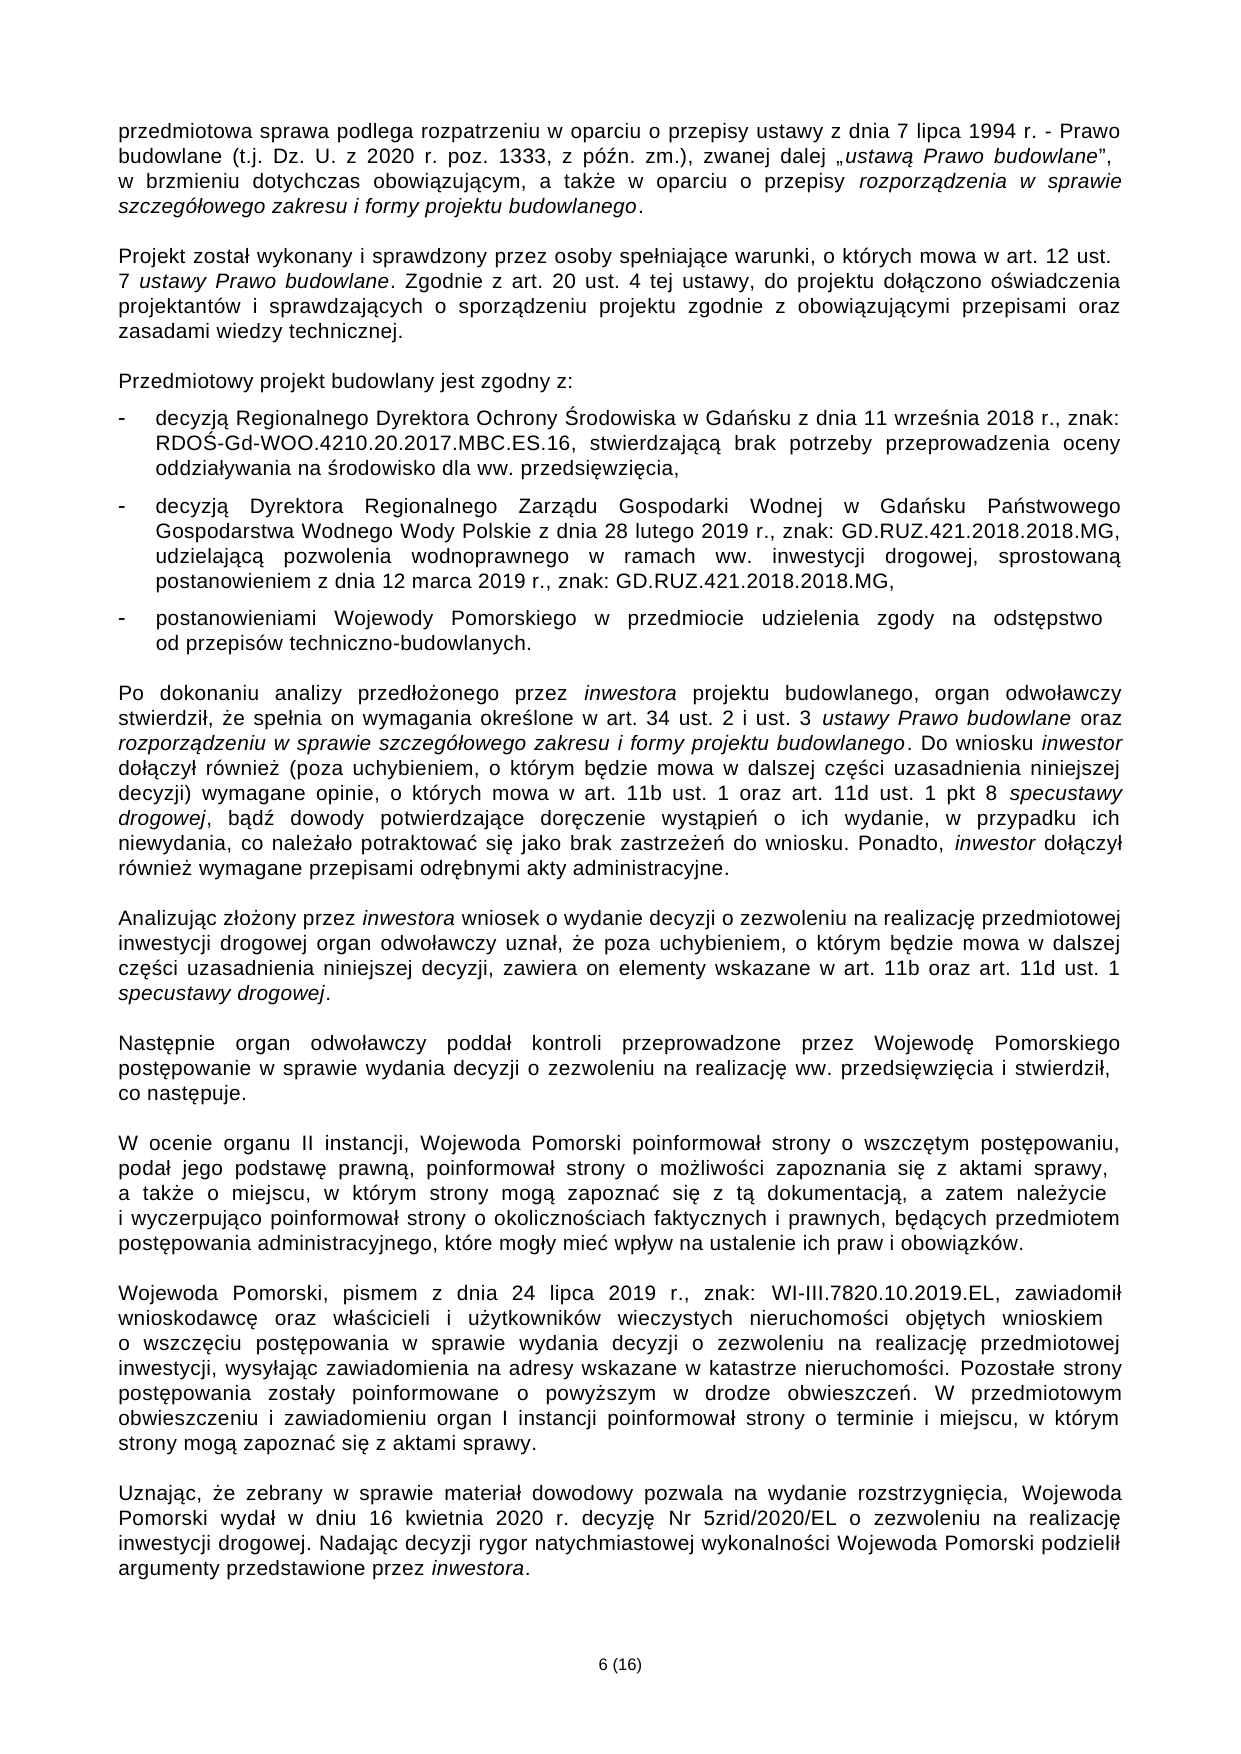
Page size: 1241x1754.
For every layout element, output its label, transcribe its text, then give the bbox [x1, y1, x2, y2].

text Następnie organ odwoławczy poddał kontroli przeprowadzone przez Wojewodę Pomorskiego postępowanie w sprawie wydania decyzji o zezwoleniu na realizację ww. przedsięwzięcia i stwierdził, co następuje. [118, 1031, 1122, 1106]
text Uznając, że zebrany w sprawie materiał dowodowy pozwala na wydanie rozstrzygnięcia, Wojewoda Pomorski wydał w dniu 16 kwietnia 2020 r. decyzję Nr 5zrid/2020/EL o zezwoleniu na realizację inwestycji drogowej. Nadając decyzji rygor natychmiastowej wykonalności Wojewoda Pomorski podzielił argumenty przedstawione przez inwestora. [118, 1481, 1122, 1581]
text Analizując złożony przez inwestora wniosek o wydanie decyzji o zezwoleniu na realizację przedmiotowej inwestycji drogowej organ odwoławczy uznał, że poza uchybieniem, o którym będzie mowa w dalszej części uzasadnienia niniejszej decyzji, zawiera on elementy wskazane w art. 11b oraz art. 11d ust. 1 specustawy drogowej. [118, 906, 1122, 1006]
text Przedmiotowy projekt budowlany jest zgodny z: [118, 368, 1122, 393]
text Wojewoda Pomorski, pismem z dnia 24 lipca 2019 r., znak: WI-III.7820.10.2019.EL, zawiadomił wnioskodawcę oraz właścicieli i użytkowników wieczystych nieruchomości objętych wnioskiem o wszczęciu postępowania w sprawie wydania decyzji o zezwoleniu na realizację przedmiotowej inwestycji, wysyłając zawiadomienia na adresy wskazane w katastrze nieruchomości. Pozostałe strony postępowania zostały poinformowane o powyższym w drodze obwieszczeń. W przedmiotowym obwieszczeniu i zawiadomieniu organ I instancji poinformował strony o terminie i miejscu, w którym strony mogą zapoznać się z aktami sprawy. [118, 1281, 1122, 1456]
list postanowieniami Wojewody Pomorskiego w przedmiocie udzielenia zgody na odstępstwo od przepisów techniczno-budowlanych. [118, 606, 1122, 656]
text Projekt został wykonany i sprawdzony przez osoby spełniające warunki, o których mowa w art. 12 ust. 7 ustawy Prawo budowlane. Zgodnie z art. 20 ust. 4 tej ustawy, do projektu dołączono oświadczenia projektantów i sprawdzających o sporządzeniu projektu zgodnie z obowiązującymi przepisami oraz zasadami wiedzy technicznej. [118, 243, 1122, 343]
list decyzją Dyrektora Regionalnego Zarządu Gospodarki Wodnej w Gdańsku Państwowego Gospodarstwa Wodnego Wody Polskie z dnia 28 lutego 2019 r., znak: GD.RUZ.421.2018.2018.MG, udzielającą pozwolenia wodnoprawnego w ramach ww. inwestycji drogowej, sprostowaną postanowieniem z dnia 12 marca 2019 r., znak: GD.RUZ.421.2018.2018.MG, [118, 493, 1122, 593]
text W ocenie organu II instancji, Wojewoda Pomorski poinformował strony o wszczętym postępowaniu, podał jego podstawę prawną, poinformował strony o możliwości zapoznania się z aktami sprawy, a także o miejscu, w którym strony mogą zapoznać się z tą dokumentacją, a zatem należycie i wyczerpująco poinformował strony o okolicznościach faktycznych i prawnych, będących przedmiotem postępowania administracyjnego, które mogły mieć wpływ na ustalenie ich praw i obowiązków. [118, 1131, 1122, 1256]
text Po dokonaniu analizy przedłożonego przez inwestora projektu budowlanego, organ odwoławczy stwierdził, że spełnia on wymagania określone w art. 34 ust. 2 i ust. 3 ustawy Prawo budowlane oraz rozporządzeniu w sprawie szczegółowego zakresu i formy projektu budowlanego. Do wniosku inwestor dołączył również (poza uchybieniem, o którym będzie mowa w dalszej części uzasadnienia niniejszej decyzji) wymagane opinie, o których mowa w art. 11b ust. 1 oraz art. 11d ust. 1 pkt 8 specustawy drogowej, bądź dowody potwierdzające doręczenie wystąpień o ich wydanie, w przypadku ich niewydania, co należało potraktować się jako brak zastrzeżeń do wniosku. Ponadto, inwestor dołączył również wymagane przepisami odrębnymi akty administracyjne. [118, 681, 1122, 881]
list decyzją Regionalnego Dyrektora Ochrony Środowiska w Gdańsku z dnia 11 września 2018 r., znak: RDOŚ-Gd-WOO.4210.20.2017.MBC.ES.16, stwierdzającą brak potrzeby przeprowadzenia oceny oddziaływania na środowisko dla ww. przedsięwzięcia, [118, 406, 1122, 481]
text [118, 118, 1122, 218]
